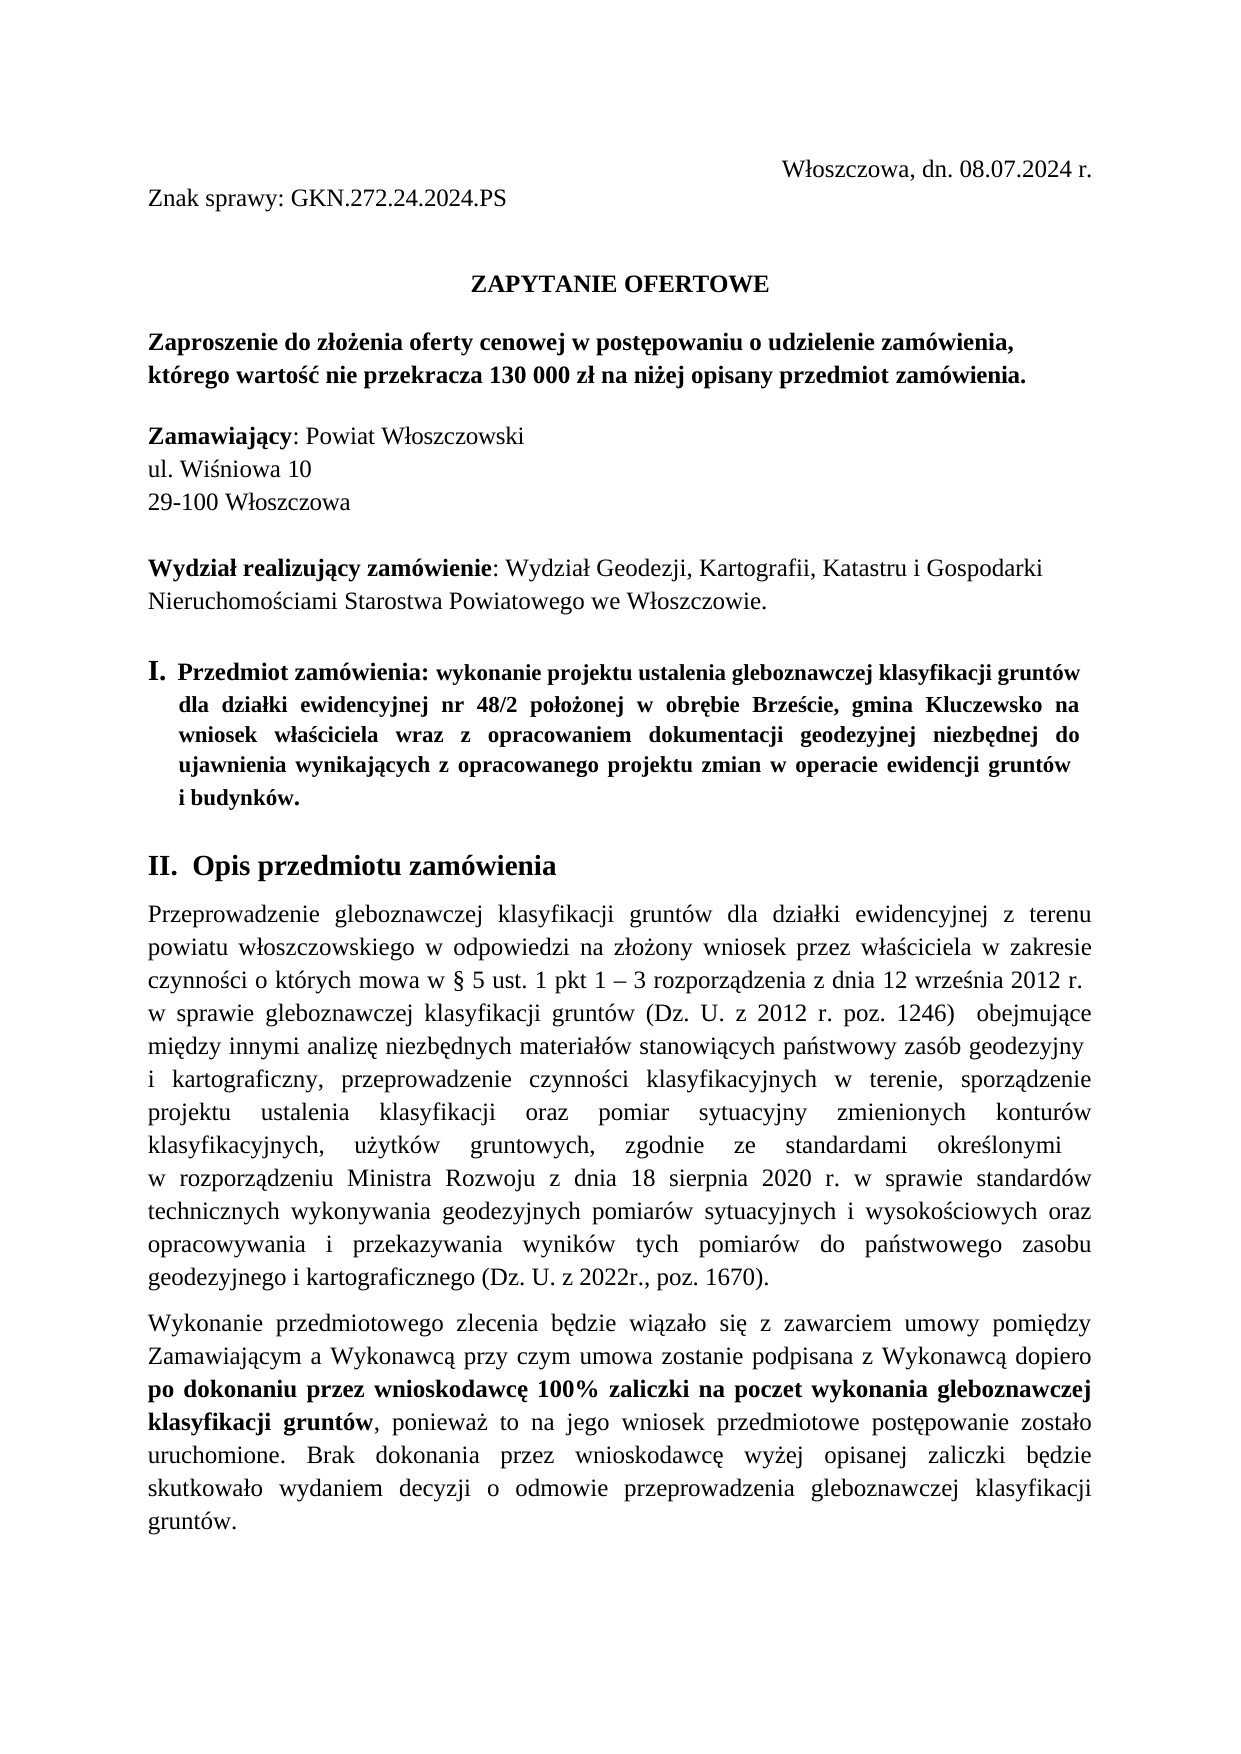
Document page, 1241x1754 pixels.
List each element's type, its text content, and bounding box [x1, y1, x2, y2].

text Wydział realizujący zamówienie: Wydział Geodezji, Kartografii, Katastru i Gospodarki Nieruchomościami Starostwa Powiatowego we Włoszczowie. [148, 553, 1092, 615]
list Opis przedmiotu zamówienia [148, 848, 998, 882]
text Zamawiający: Powiat Włoszczowski [148, 421, 1092, 450]
text Znak sprawy: GKN.272.24.2024.PS [148, 183, 1092, 211]
text Zaproszenie do złożenia oferty cenowej w postępowaniu o udzielenie zamówienia, którego wartość nie przekracza 130 000 zł na niżej opisany przedmiot zamówienia. [148, 327, 1081, 389]
text Wykonanie przedmiotowego zlecenia będzie wiązało się z zawarciem umowy pomiędzy Zamawiającym a Wykonawcą przy czym umowa zostanie podpisana z Wykonawcą dopiero po dokonaniu przez wnioskodawcę 100% zaliczki na poczet wykonania gleboznawczej klasyfikacji gruntów, ponieważ to na jego wniosek przedmiotowe postępowanie zostało uruchomione. Brak dokonania przez wnioskodawcę wyżej opisanej zaliczki będzie skutkowało wydaniem decyzji o odmowie przeprowadzenia gleboznawczej klasyfikacji gruntów. [148, 1308, 1092, 1535]
text Włoszczowa, dn. 08.07.2024 r. [148, 154, 1092, 183]
text Przeprowadzenie gleboznawczej klasyfikacji gruntów dla działki ewidencyjnej z terenu powiatu włoszczowskiego w odpowiedzi na złożony wniosek przez właściciela w zakresie czynności o których mowa w § 5 ust. 1 pkt 1 – 3 rozporządzenia z dnia 12 września 2012 r. w sprawie gleboznawczej klasyfikacji gruntów (Dz. U. z 2012 r. poz. 1246) obejmujące między innymi analizę niezbędnych materiałów stanowiących państwowy zasób geodezyjny i kartograficzny, przeprowadzenie czynności klasyfikacyjnych w terenie, sporządzenie projektu ustalenia klasyfikacji oraz pomiar sytuacyjny zmienionych konturów klasyfikacyjnych, użytków gruntowych, zgodnie ze standardami określonymi w rozporządzeniu Ministra Rozwoju z dnia 18 sierpnia 2020 r. w sprawie standardów technicznych wykonywania geodezyjnych pomiarów sytuacyjnych i wysokościowych oraz opracowywania i przekazywania wyników tych pomiarów do państwowego zasobu geodezyjnego i kartograficznego (Dz. U. z 2022r., poz. 1670). [148, 899, 1092, 1291]
list Przedmiot zamówienia: wykonanie projektu ustalenia gleboznawczej klasyfikacji gruntów dla działki ewidencyjnej nr 48/2 położonej w obrębie Brzeście, gmina Kluczewsko na wniosek właściciela wraz z opracowaniem dokumentacji geodezyjnej niezbędnej do ujawnienia wynikających z opracowanego projektu zmian w operacie ewidencji gruntów i budynków. [148, 653, 1081, 811]
text ZAPYTANIE OFERTOWE [148, 269, 1092, 298]
text 29-100 Włoszczowa [148, 487, 1092, 516]
text ul. Wiśniowa 10 [148, 454, 1092, 483]
